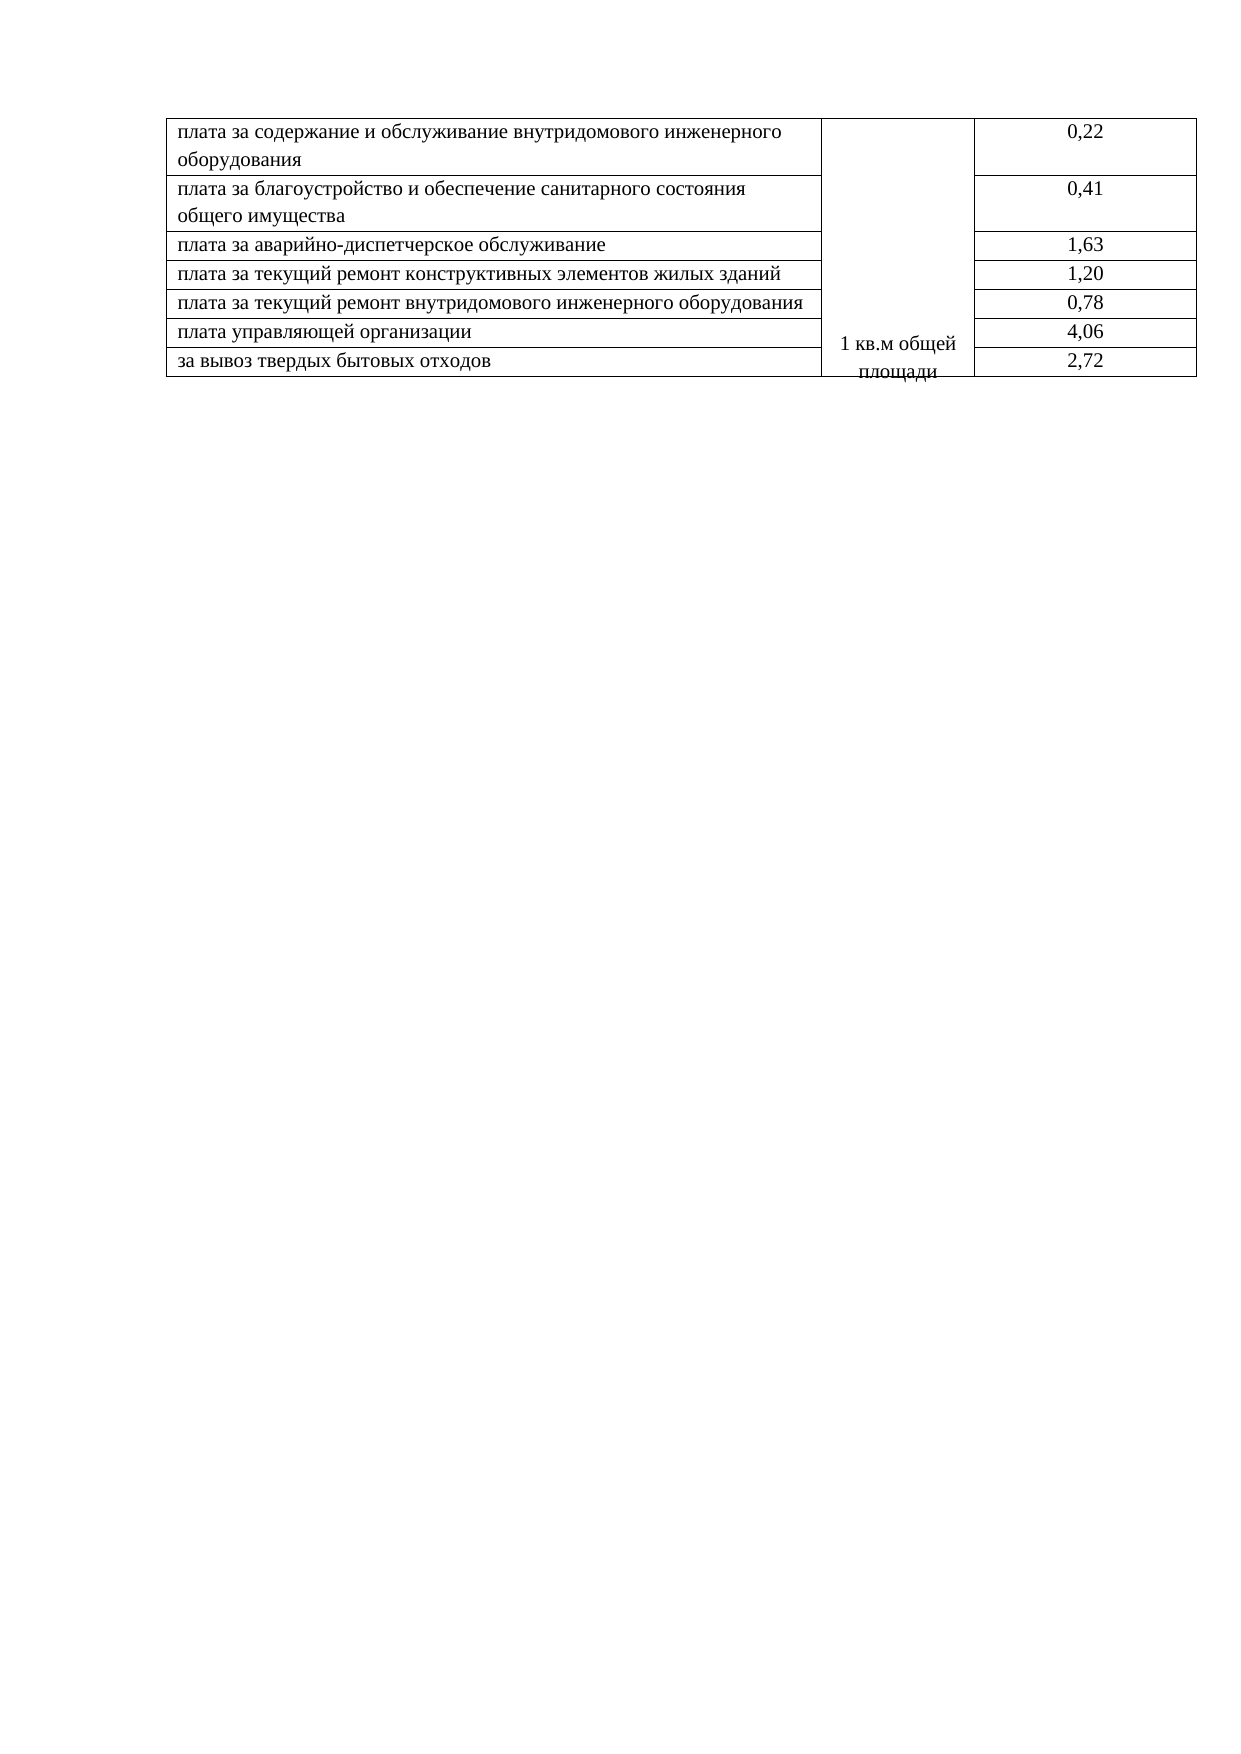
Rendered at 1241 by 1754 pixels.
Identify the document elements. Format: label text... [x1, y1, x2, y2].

table_cell 2,72 [975, 348, 1196, 376]
table_cell плата за содержание и обслуживание внутридомового инженерного оборудования [167, 119, 821, 175]
table_cell 1,20 [975, 261, 1196, 289]
table_cell плата за текущий ремонт внутридомового инженерного оборудования [167, 290, 821, 318]
table_cell плата за аварийно-диспетчерское обслуживание [167, 232, 821, 260]
table_cell плата за благоустройство и обеспечение санитарного состояния общего имущества [167, 176, 821, 231]
table_cell 0,41 [975, 176, 1196, 231]
table_cell плата за текущий ремонт конструктивных элементов жилых зданий [167, 261, 821, 289]
table_cell 1,63 [975, 232, 1196, 260]
table_cell 0,78 [975, 290, 1196, 318]
table_cell 4,06 [975, 319, 1196, 347]
table_cell плата управляющей организации [167, 319, 821, 347]
table_cell 0,22 [975, 119, 1196, 175]
table_cell за вывоз твердых бытовых отходов [167, 348, 821, 376]
